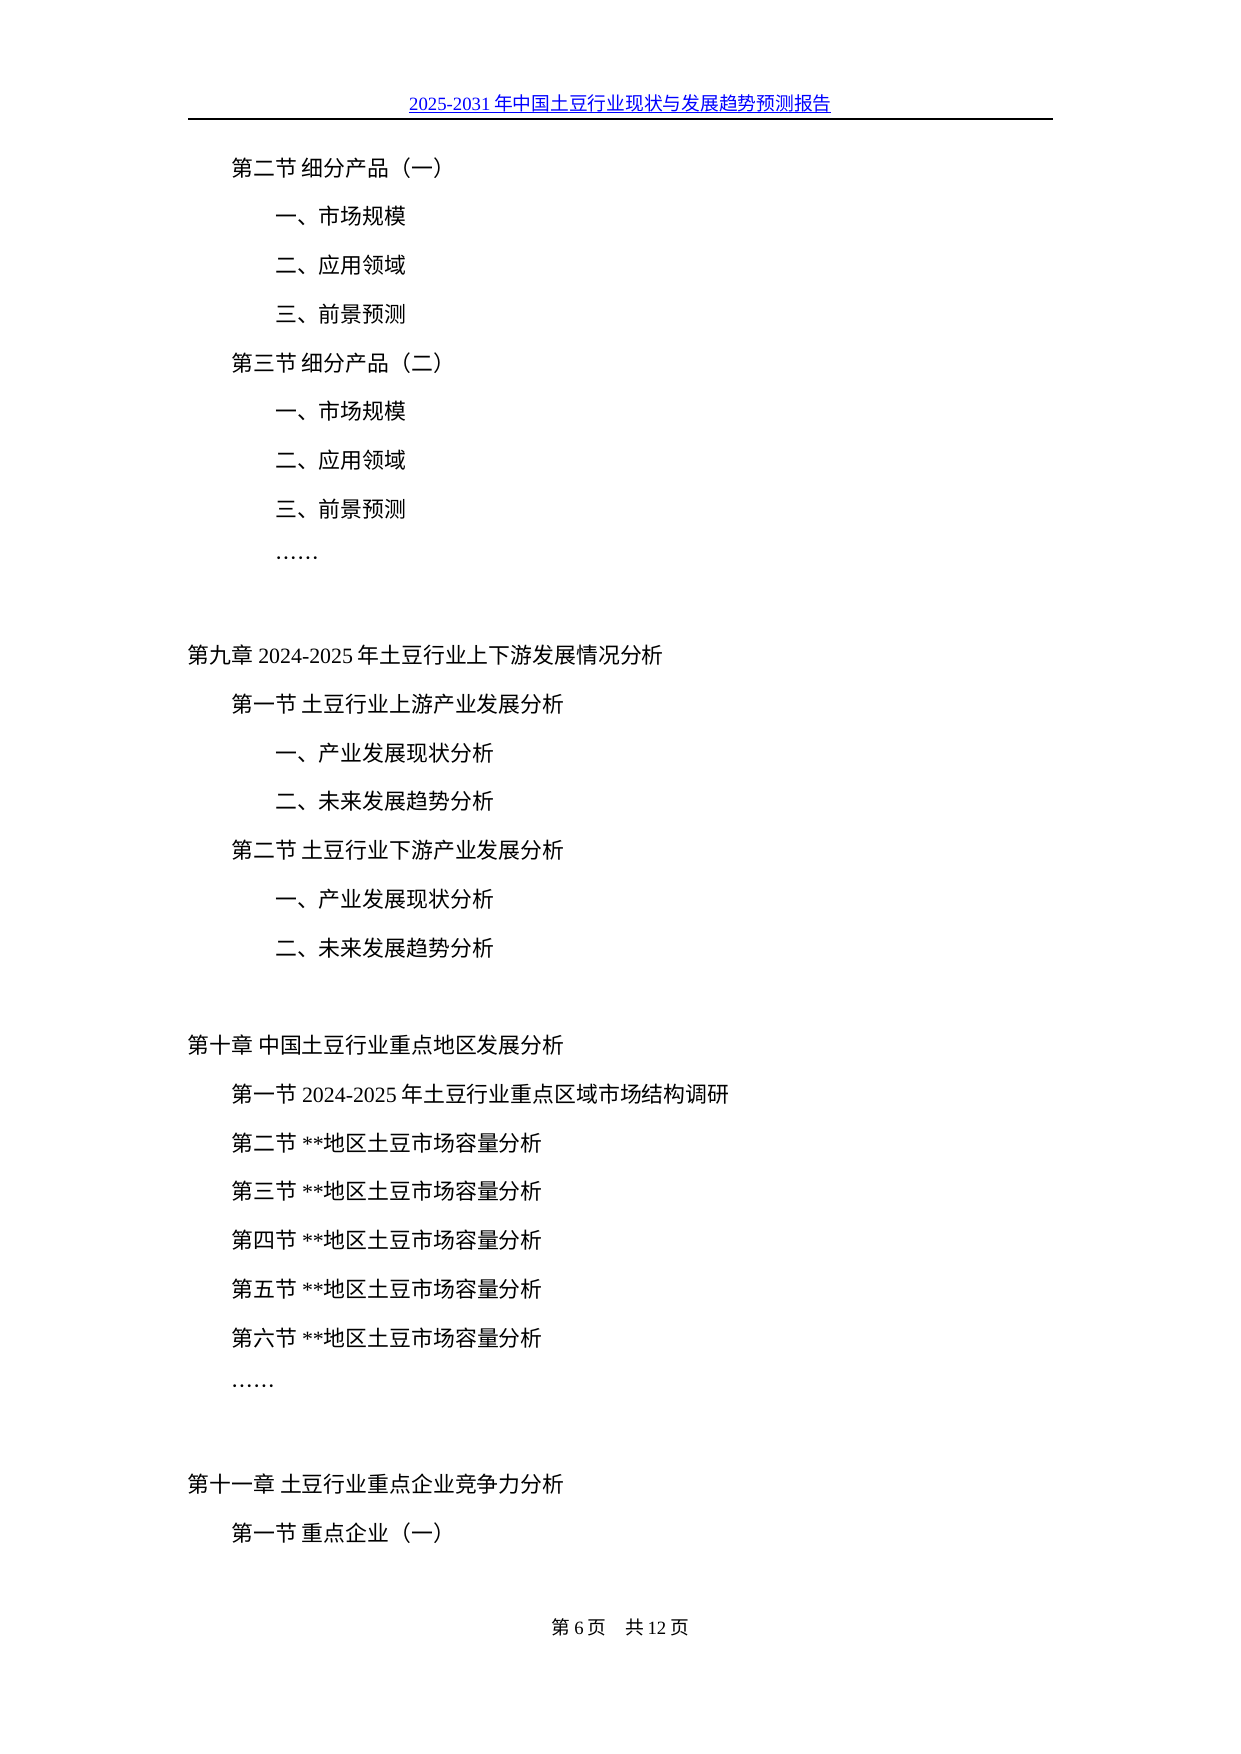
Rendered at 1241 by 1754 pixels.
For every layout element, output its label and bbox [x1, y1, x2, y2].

text [187, 150, 1053, 1548]
